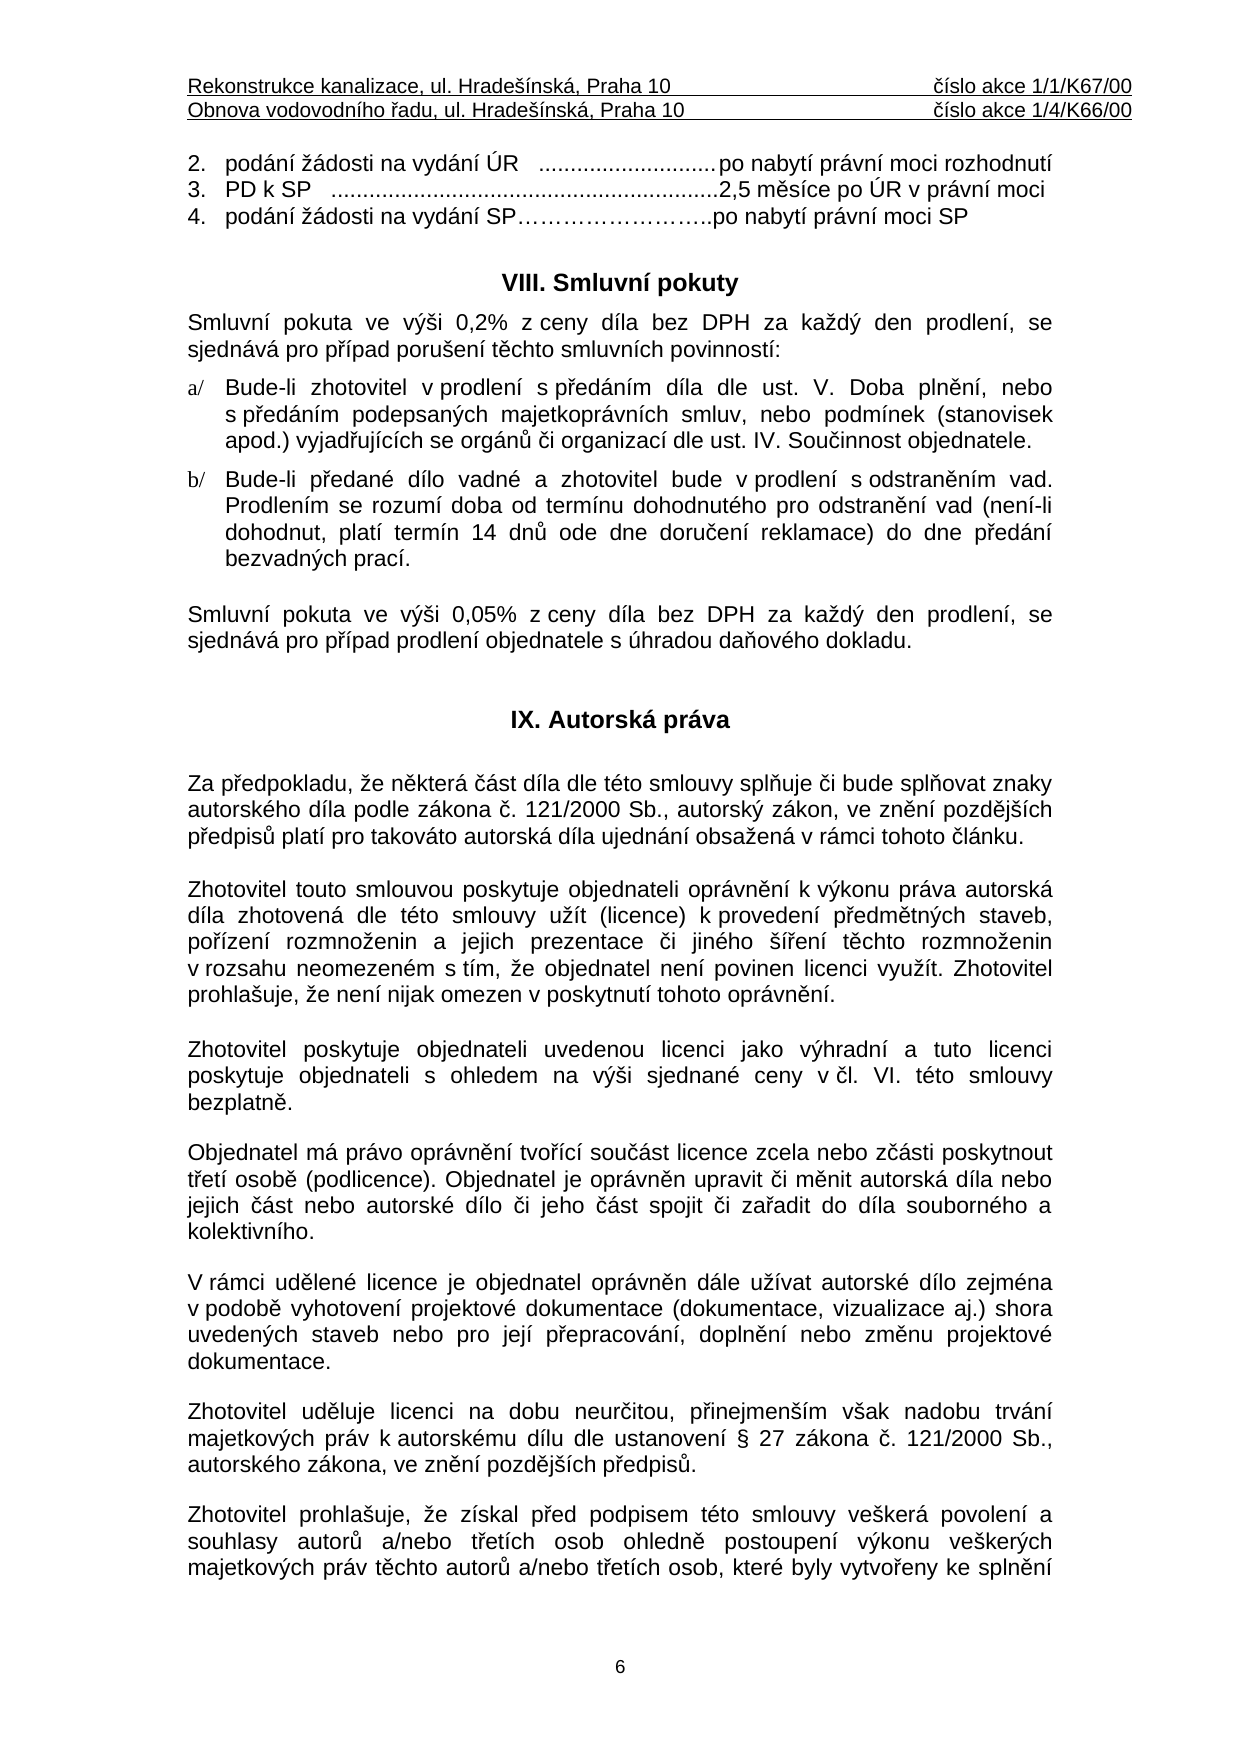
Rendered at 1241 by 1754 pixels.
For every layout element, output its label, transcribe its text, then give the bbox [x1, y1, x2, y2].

list podání žádosti na vydání ÚR ............................ po nabytí právní moci rozhodnutí [187, 150, 1053, 176]
text Zhotovitel touto smlouvou poskytuje objednateli oprávnění k výkonu práva autorská díla zhotovená dle této smlouvy užít (licence) k provedení předmětných staveb, pořízení rozmnoženin a jejich prezentace či jiného šíření těchto rozmnoženin v rozsahu neomezeném s tím, že objednatel není povinen licenci využít. Zhotovitel prohlašuje, že není nijak omezen v poskytnutí tohoto oprávnění. [187, 876, 1053, 1007]
list Objednatel má právo oprávnění tvořící součást licence zcela nebo zčásti poskytnout třetí osobě (podlicence). Objednatel je oprávněn upravit či měnit autorská díla nebo jejich část nebo autorské dílo či jeho část spojit či zařadit do díla souborného a kolektivního. [187, 1139, 1053, 1244]
text Za předpokladu, že některá část díla dle této smlouvy splňuje či bude splňovat znaky autorského díla podle zákona č. 121/2000 Sb., autorský zákon, ve znění pozdějších předpisů platí pro takováto autorská díla ujednání obsažená v rámci tohoto článku. [187, 770, 1053, 849]
text Smluvní pokuta ve výši 0,2% z ceny díla bez DPH za každý den prodlení, se sjednává pro případ porušení těchto smluvních povinností: [187, 309, 1053, 362]
text Smluvní pokuta ve výši 0,05% z ceny díla bez DPH za každý den prodlení, se sjednává pro případ prodlení objednatele s úhradou daňového dokladu. [187, 601, 1053, 653]
text VIII. Smluvní pokuty [187, 268, 1053, 297]
list V rámci udělené licence je objednatel oprávněn dále užívat autorské dílo zejména v podobě vyhotovení projektové dokumentace (dokumentace, vizualizace aj.) shora uvedených staveb nebo pro její přepracování, doplnění nebo změnu projektové dokumentace. [187, 1269, 1053, 1374]
list podání žádosti na vydání SP……………………..po nabytí právní moci SP [187, 203, 1053, 229]
list Bude-li zhotovitel v prodlení s předáním díla dle ust. V. Doba plnění, nebo s předáním podepsaných majetkoprávních smluv, nebo podmínek (stanovisek apod.) vyjadřujících se orgánů či organizací dle ust. IV. Součinnost objednatele. [187, 374, 1053, 453]
list Zhotovitel poskytuje objednateli uvedenou licenci jako výhradní a tuto licenci poskytuje objednateli s ohledem na výši sjednané ceny v čl. VI. této smlouvy bezplatně. [187, 1036, 1053, 1115]
list Bude-li předané dílo vadné a zhotovitel bude v prodlení s odstraněním vad. Prodlením se rozumí doba od termínu dohodnutého pro odstranění vad (není-li dohodnut, platí termín 14 dnů ode dne doručení reklamace) do dne předání bezvadných prací. [187, 466, 1053, 572]
list PD k SP .............................................................2,5 měsíce po ÚR v právní moci [187, 176, 1053, 203]
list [187, 1501, 1053, 1580]
text IX. Autorská práva [187, 705, 1053, 733]
list Zhotovitel uděluje licenci na dobu neurčitou, přinejmenším však nadobu trvání majetkových práv k autorskému dílu dle ustanovení § 27 zákona č. 121/2000 Sb., autorského zákona, ve znění pozdějších předpisů. [187, 1398, 1053, 1477]
